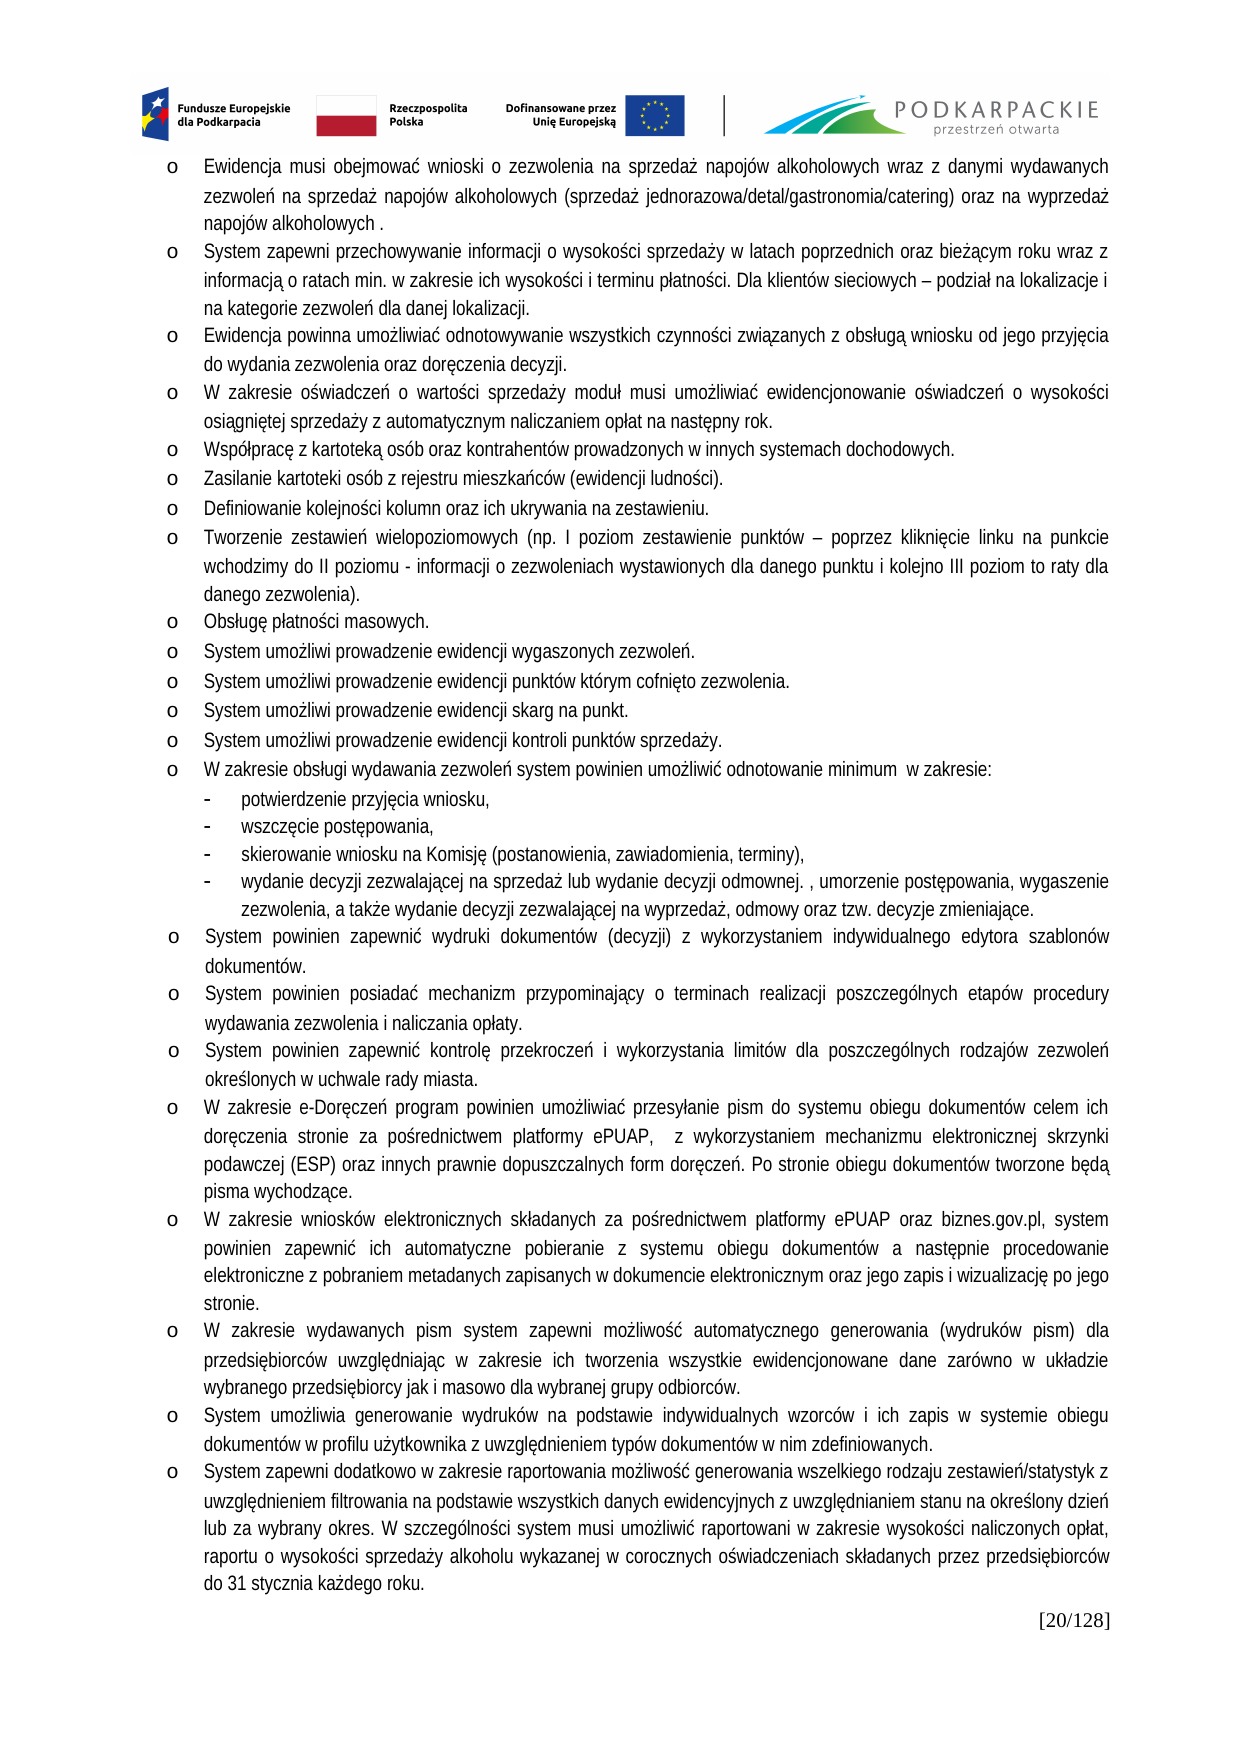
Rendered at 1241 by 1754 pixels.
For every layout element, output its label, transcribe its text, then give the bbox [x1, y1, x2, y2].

list System umożliwi prowadzenie ewidencji punktów którym cofnięto zezwolenia. [166, 669, 1110, 694]
list System umożliwi prowadzenie ewidencji skarg na punkt. [166, 698, 1110, 724]
list skierowanie wniosku na Komisję (postanowienia, zawiadomienia, terminy), [204, 842, 1110, 866]
list Ewidencja musi obejmować wnioski o zezwolenia na sprzedaż napojów alkoholowych wraz z danymi wydawanych zezwoleń na sprzedaż napojów alkoholowych (sprzedaż jednorazowa/detal/gastronomia/catering) oraz na wyprzedaż napojów alkoholowych . [166, 155, 1110, 235]
list Definiowanie kolejności kolumn oraz ich ukrywania na zestawieniu. [166, 496, 1110, 521]
list W zakresie e-Doręczeń program powinien umożliwiać przesyłanie pism do systemu obiegu dokumentów celem ich doręczenia stronie za pośrednictwem platformy ePUAP, z wykorzystaniem mechanizmu elektronicznej skrzynki podawczej (ESP) oraz innych prawnie dopuszczalnych form doręczeń. Po stronie obiegu dokumentów tworzone będą pisma wychodzące. [166, 1095, 1110, 1203]
list System umożliwi prowadzenie ewidencji kontroli punktów sprzedaży. [166, 728, 1110, 753]
list potwierdzenie przyjęcia wniosku, [204, 787, 1110, 811]
list System powinien posiadać mechanizm przypominający o terminach realizacji poszczególnych etapów procedury wydawania zezwolenia i naliczania opłaty. [167, 981, 1110, 1034]
list Zasilanie kartoteki osób z rejestru mieszkańców (ewidencji ludności). [166, 466, 1110, 492]
list Obsługę płatności masowych. [166, 609, 1110, 635]
list wydanie decyzji zezwalającej na sprzedaż lub wydanie decyzji odmownej. , umorzenie postępowania, wygaszenie zezwolenia, a także wydanie decyzji zezwalającej na wyprzedaż, odmowy oraz tzw. decyzje zmieniające. [204, 869, 1110, 921]
list W zakresie obsługi wydawania zezwoleń system powinien umożliwić odnotowanie minimum w zakresie: [166, 757, 1110, 783]
list System zapewni dodatkowo w zakresie raportowania możliwość generowania wszelkiego rodzaju zestawień/statystyk z uwzględnieniem filtrowania na podstawie wszystkich danych ewidencyjnych z uwzględnianiem stanu na określony dzień lub za wybrany okres. W szczególności system musi umożliwić raportowani w zakresie wysokości naliczonych opłat, raportu o wysokości sprzedaży alkoholu wykazanej w corocznych oświadczeniach składanych przez przedsiębiorców do 31 stycznia każdego roku. [166, 1459, 1110, 1595]
list Współpracę z kartoteką osób oraz kontrahentów prowadzonych w innych systemach dochodowych. [166, 436, 1110, 462]
list wszczęcie postępowania, [204, 814, 1110, 838]
list Tworzenie zestawień wielopoziomowych (np. I poziom zestawienie punktów – poprzez kliknięcie linku na punkcie wchodzimy do II poziomu - informacji o zezwoleniach wystawionych dla danego punktu i kolejno III poziom to raty dla danego zezwolenia). [166, 525, 1110, 606]
list System powinien zapewnić kontrolę przekroczeń i wykorzystania limitów dla poszczególnych rodzajów zezwoleń określonych w uchwale rady miasta. [167, 1038, 1110, 1091]
list System umożliwi prowadzenie ewidencji wygaszonych zezwoleń. [166, 639, 1110, 665]
picture [129, 73, 1111, 155]
list System umożliwia generowanie wydruków na podstawie indywidualnych wzorców i ich zapis w systemie obiegu dokumentów w profilu użytkownika z uwzględnieniem typów dokumentów w nim zdefiniowanych. [166, 1403, 1110, 1456]
list W zakresie wniosków elektronicznych składanych za pośrednictwem platformy ePUAP oraz biznes.gov.pl, system powinien zapewnić ich automatyczne pobieranie z systemu obiegu dokumentów a następnie procedowanie elektroniczne z pobraniem metadanych zapisanych w dokumencie elektronicznym oraz jego zapis i wizualizację po jego stronie. [166, 1207, 1110, 1315]
list System powinien zapewnić wydruki dokumentów (decyzji) z wykorzystaniem indywidualnego edytora szablonów dokumentów. [167, 924, 1110, 978]
list Ewidencja powinna umożliwiać odnotowywanie wszystkich czynności związanych z obsługą wniosku od jego przyjęcia do wydania zezwolenia oraz doręczenia decyzji. [166, 323, 1110, 376]
list W zakresie wydawanych pism system zapewni możliwość automatycznego generowania (wydruków pism) dla przedsiębiorców uwzględniając w zakresie ich tworzenia wszystkie ewidencjonowane dane zarówno w układzie wybranego przedsiębiorcy jak i masowo dla wybranej grupy odbiorców. [166, 1318, 1110, 1399]
list System zapewni przechowywanie informacji o wysokości sprzedaży w latach poprzednich oraz bieżącym roku wraz z informacją o ratach min. w zakresie ich wysokości i terminu płatności. Dla klientów sieciowych – podział na lokalizacje i na kategorie zezwoleń dla danej lokalizacji. [166, 239, 1110, 319]
list W zakresie oświadczeń o wartości sprzedaży moduł musi umożliwiać ewidencjonowanie oświadczeń o wysokości osiągniętej sprzedaży z automatycznym naliczaniem opłat na następny rok. [166, 380, 1110, 433]
